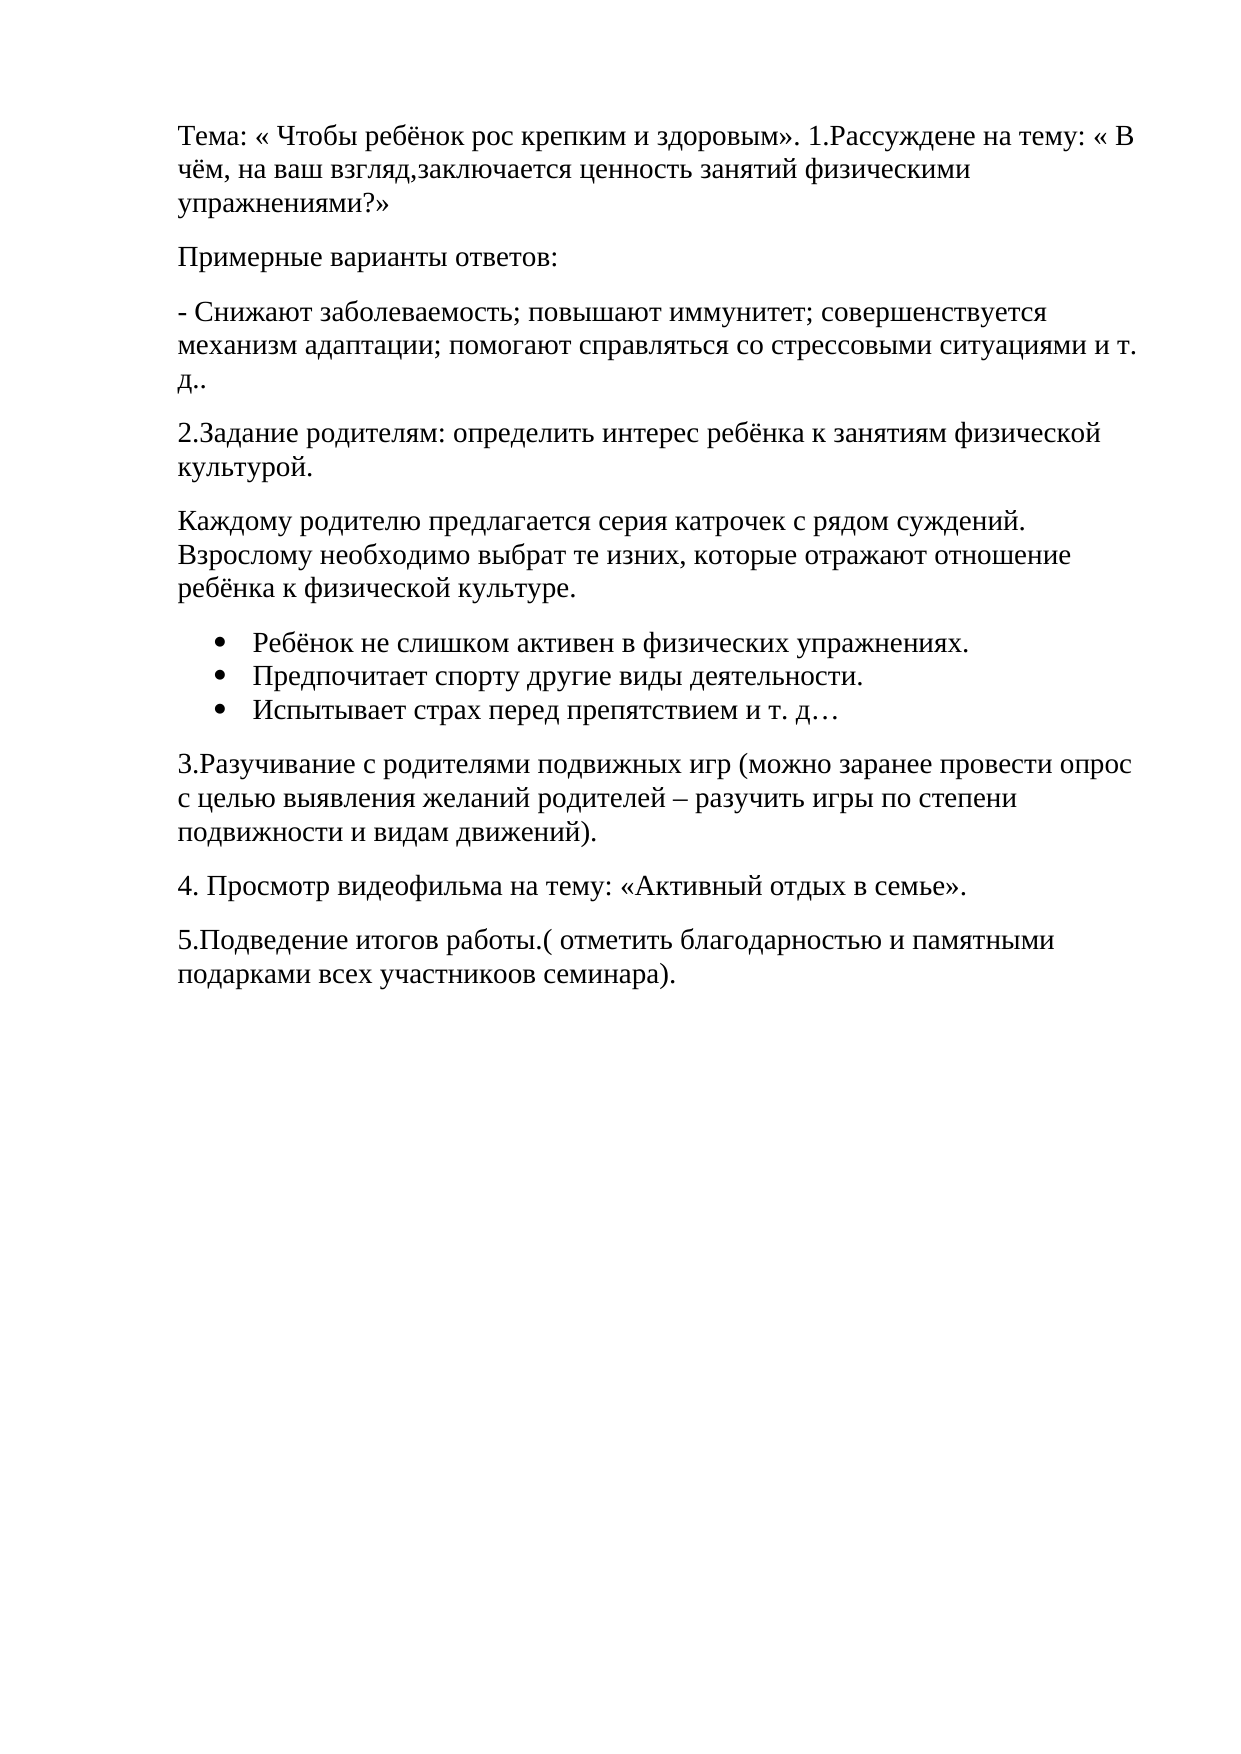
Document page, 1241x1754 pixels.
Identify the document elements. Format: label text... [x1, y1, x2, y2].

text 4. Просмотр видеофильма на тему: «Активный отдых в семье». [177, 868, 1152, 902]
text 2.Задание родителям: определить интерес ребёнка к занятиям физической культурой. [177, 415, 1152, 482]
list Испытывает страх перед препятствием и т. д… [215, 692, 1152, 726]
list Ребёнок не слишком активен в физических упражнениях. [215, 625, 1152, 658]
text Тема: « Чтобы ребёнок рос крепким и здоровым». 1.Рассуждене на тему: « В чём, на ваш взгляд,заключается ценность занятий физическими упражнениями?» [177, 118, 1152, 219]
text Примерные варианты ответов: [177, 239, 1152, 273]
text 3.Разучивание с родителями подвижных игр (можно заранее провести опрос с целью выявления желаний родителей – разучить игры по степени подвижности и видам движений). [177, 747, 1152, 847]
text 5.Подведение итогов работы.( отметить благодарностью и памятными подарками всех участникоов семинара). [177, 922, 1152, 989]
list Предпочитает спорту другие виды деятельности. [215, 658, 1152, 692]
text - Снижают заболеваемость; повышают иммунитет; совершенствуется механизм адаптации; помогают справляться со стрессовыми ситуациями и т. д.. [177, 294, 1152, 394]
text Каждому родителю предлагается серия катрочек с рядом суждений. Взрослому необходимо выбрат те изних, которые отражают отношение ребёнка к физической культуре. [177, 503, 1152, 604]
